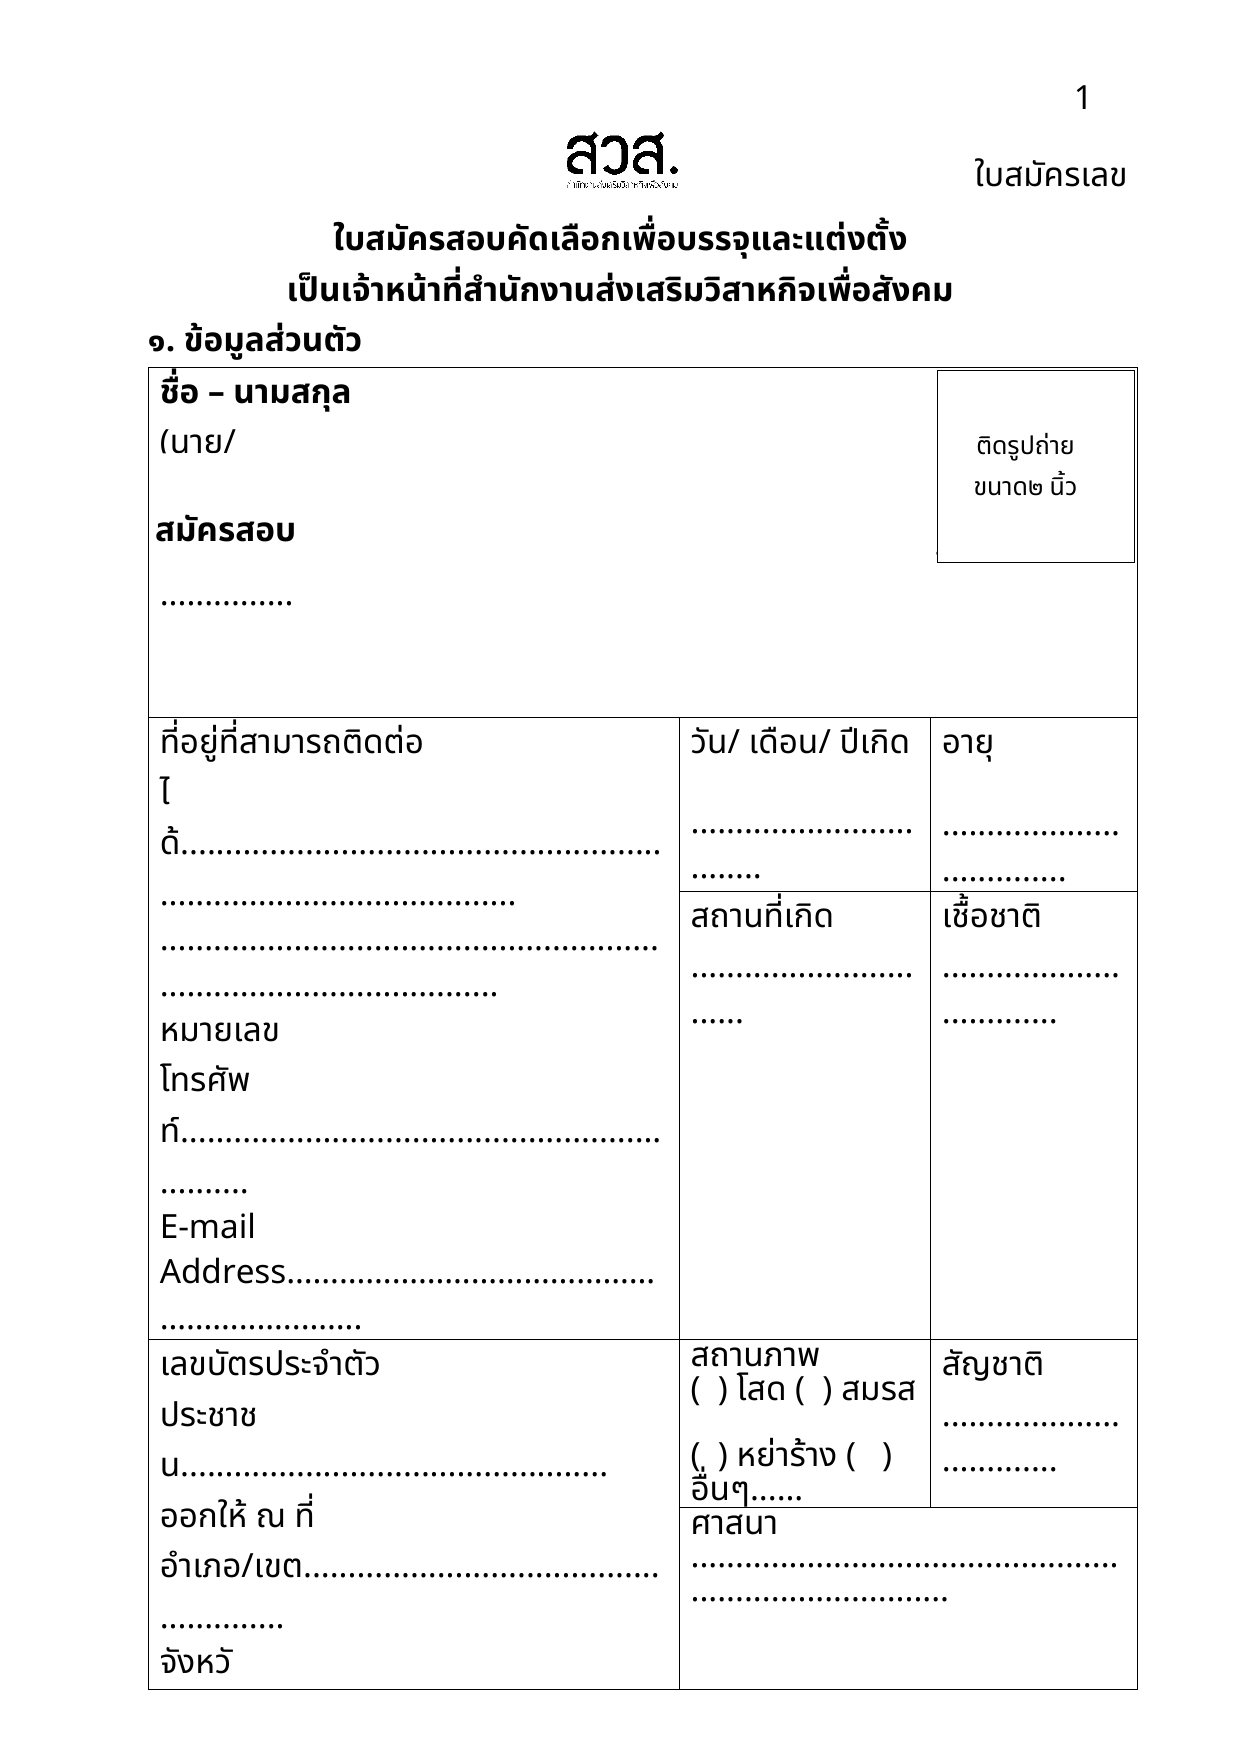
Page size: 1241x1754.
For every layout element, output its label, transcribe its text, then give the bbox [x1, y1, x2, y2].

table_cell เชื้อชาติ ................................. [931, 892, 1137, 1339]
table_cell ที่อยู่ที่สามารถติดต่อได้.............................................................................................. .............................................................................................. หมายเลขโทรศัพท์................................................................ E-mail Address……………………………………………..…..……. [149, 718, 679, 1339]
picture [559, 127, 681, 198]
table_cell อายุ .................................. [931, 718, 1137, 891]
text ๑. ข้อมูลส่วนตัว [148, 316, 1092, 367]
text ใบสมัครสอบคัดเลือกเพื่อบรรจุและแต่งตั้ง [148, 215, 1092, 266]
text เป็นเจ้าหน้าที่สำนักงานส่งเสริมวิสาหกิจเพื่อสังคม [148, 266, 1092, 316]
table_cell สถานที่เกิด ............................... [680, 892, 930, 1339]
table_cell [680, 1508, 1137, 1688]
table_cell สัญชาติ ................................. [931, 1340, 1137, 1507]
table_cell วัน/ เดือน/ ปีเกิด ................................. [680, 718, 930, 891]
table_cell เลขบัตรประจำตัวประชาชน................................................ ออกให้ ณ ที่อำเภอ/เขต...................................................... จังหวัด.................................................................................. วันเดือนปีที่ออกบัตร...................... หมดอายุ....................... [149, 1340, 679, 1688]
table_cell สถานภาพ ( ) โสด ( ) สมรส ( ) หย่าร้าง ( ) อื่นๆ...... [680, 1340, 930, 1507]
table_header ชื่อ – นามสกุล (นาย/ นาง/นางสาว)........................................................................................................... [149, 368, 1137, 717]
